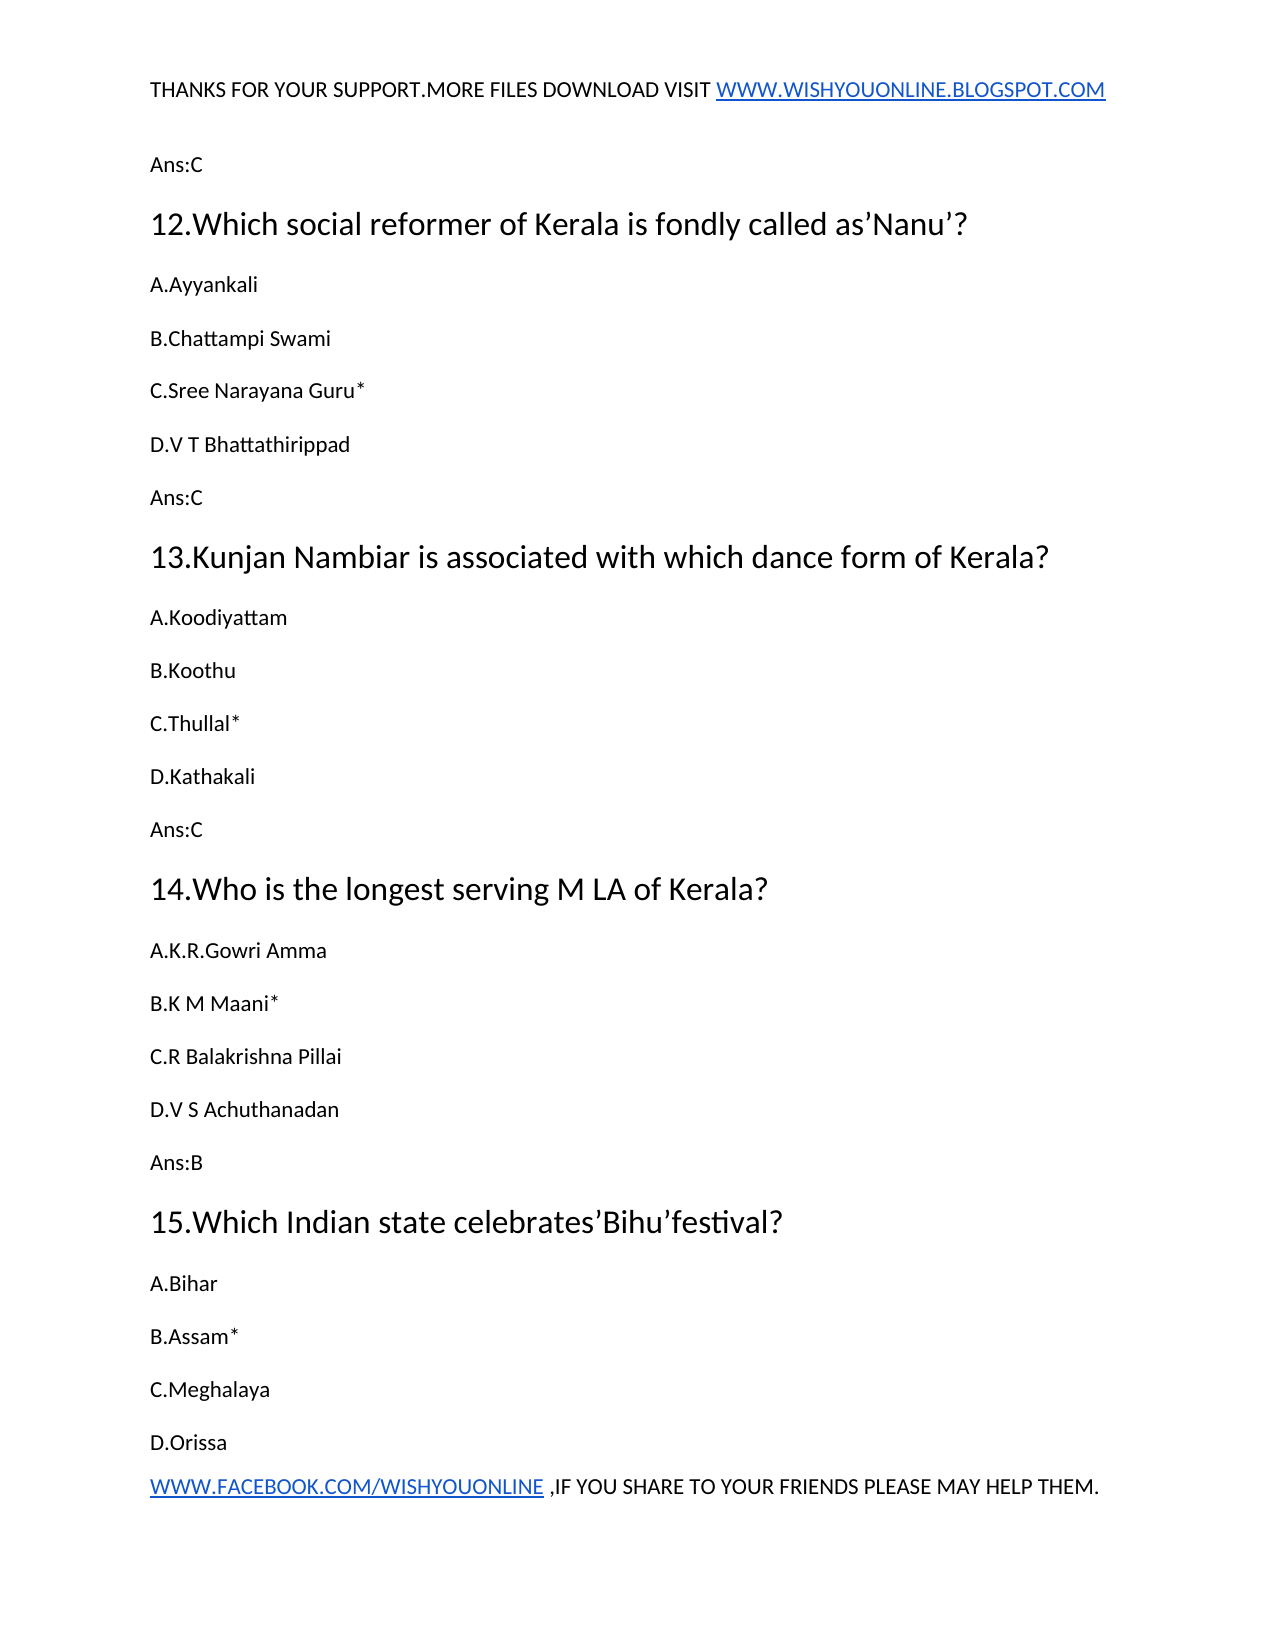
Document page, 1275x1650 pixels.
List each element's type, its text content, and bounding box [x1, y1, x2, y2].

text Ans:C [150, 150, 1125, 178]
text A.Bihar [150, 1269, 1125, 1297]
text 14.Who is the longest serving M LA of Kerala? [150, 868, 1125, 909]
text A.K.R.Gowri Amma [150, 936, 1125, 964]
text C.Meghalaya [150, 1375, 1125, 1403]
text Ans:C [150, 483, 1125, 511]
text Ans:C [150, 815, 1125, 843]
text 13.Kunjan Nambiar is associated with which dance form of Kerala? [150, 536, 1125, 576]
text B.Koothu [150, 656, 1125, 684]
text D.V T Bhattathirippad [150, 430, 1125, 458]
text D.Orissa [150, 1428, 1125, 1456]
text C.R Balakrishna Pillai [150, 1042, 1125, 1070]
text A.Ayyankali [150, 271, 1125, 299]
text 15.Which Indian state celebrates’Bihu’festival? [150, 1201, 1125, 1242]
text B.Assam* [150, 1322, 1125, 1350]
text B.K M Maani* [150, 989, 1125, 1017]
text B.Chattampi Swami [150, 324, 1125, 352]
text D.Kathakali [150, 762, 1125, 790]
text C.Sree Narayana Guru* [150, 377, 1125, 405]
text Ans:B [150, 1148, 1125, 1176]
text A.Koodiyattam [150, 603, 1125, 631]
text 12.Which social reformer of Kerala is fondly called as’Nanu’? [150, 203, 1125, 244]
text D.V S Achuthanadan [150, 1095, 1125, 1123]
text C.Thullal* [150, 709, 1125, 737]
